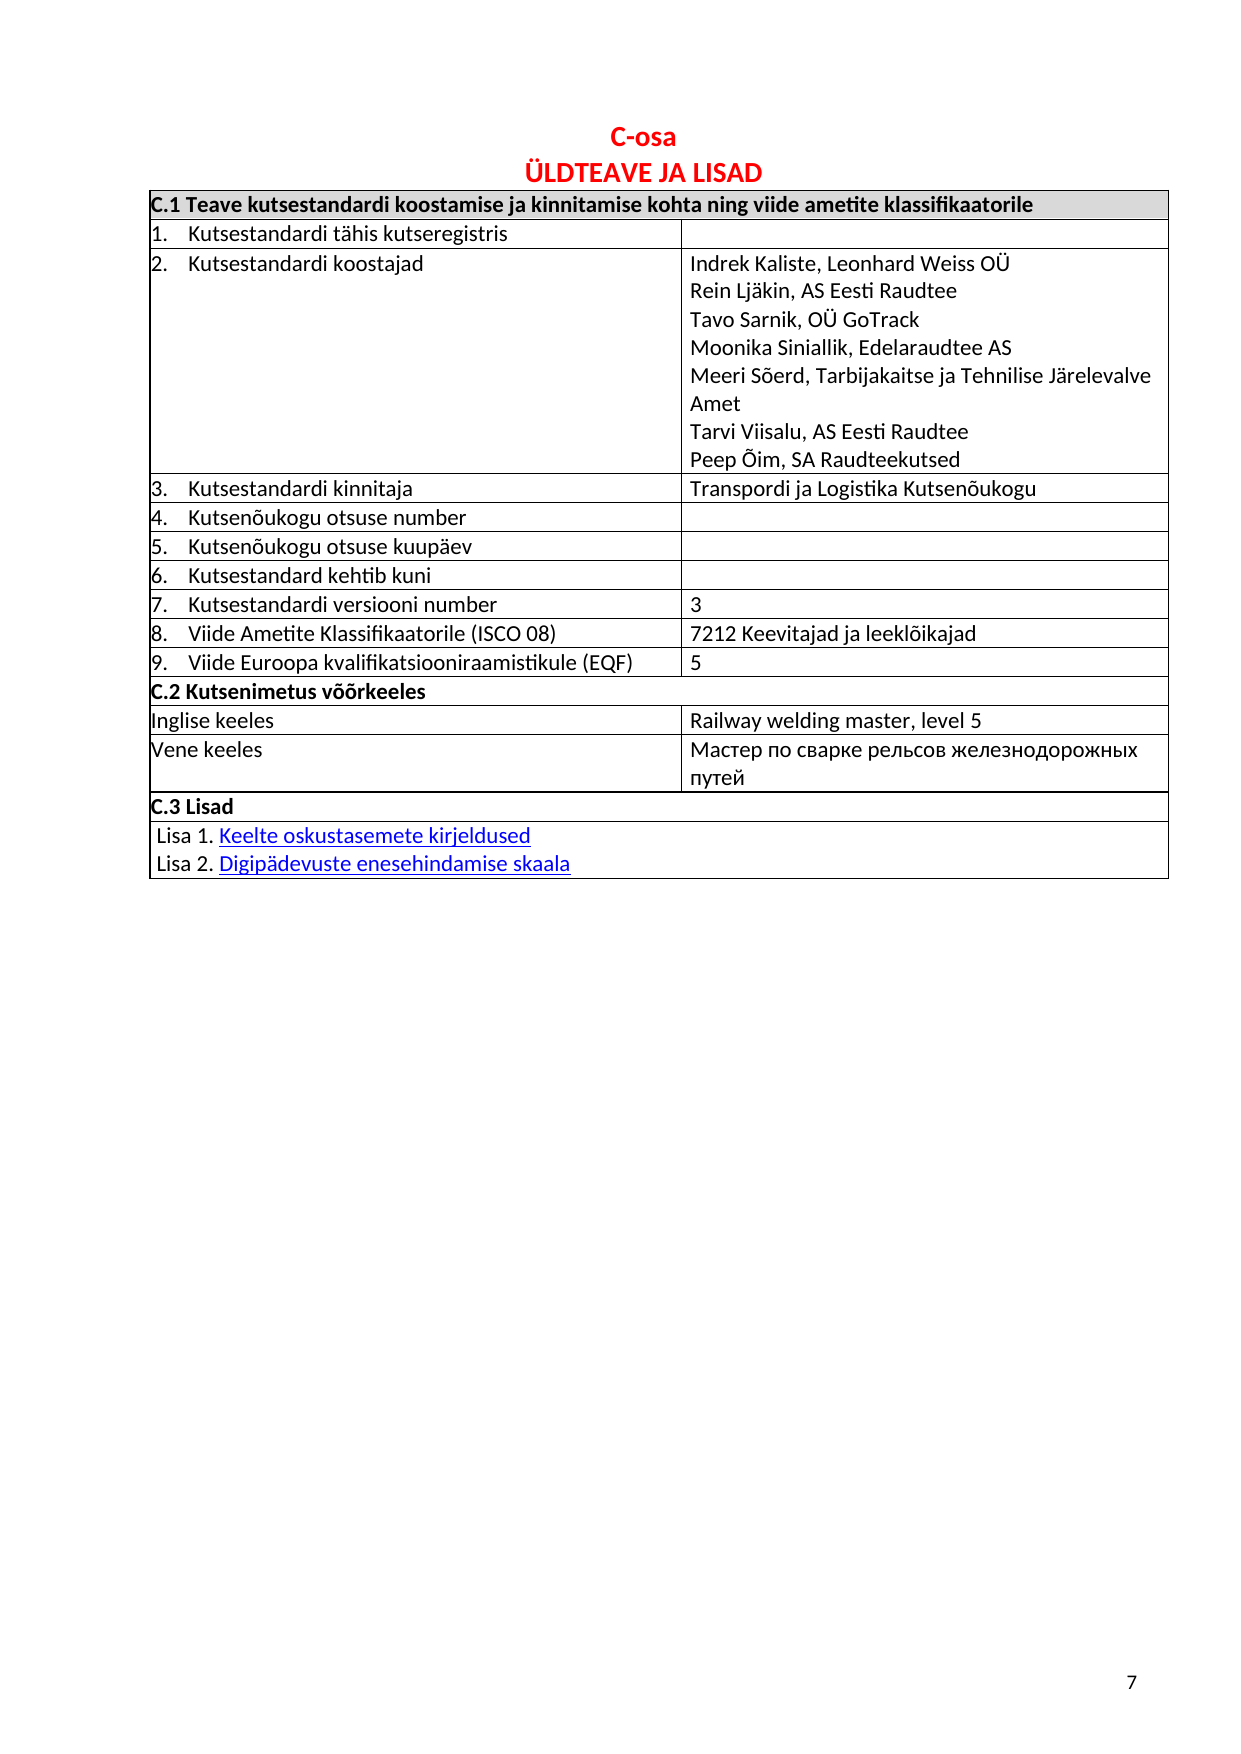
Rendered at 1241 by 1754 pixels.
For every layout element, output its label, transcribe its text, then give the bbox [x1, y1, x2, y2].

table_cell Railway welding master, level 5 [682, 706, 1168, 734]
table_cell Viide Euroopa kvalifikatsiooniraamistikule (EQF) [151, 648, 681, 676]
table_cell Kutsestandardi tähis kutseregistris [151, 220, 681, 248]
text C-osa [150, 118, 1137, 154]
table_cell Transpordi ja Logistika Kutsenõukogu [682, 474, 1168, 502]
table_cell C.2 Kutsenimetus võõrkeeles [151, 677, 1168, 705]
table_header C.1 Teave kutsestandardi koostamise ja kinnitamise kohta ning viide ametite klassifikaatorile [151, 191, 1168, 218]
table_cell 5 [682, 648, 1168, 676]
table_cell Viide Ametite Klassifikaatorile (ISCO 08) [151, 619, 681, 647]
text ÜLDTEAVE JA LISAD [150, 154, 1137, 189]
table_cell C.3 Lisad [151, 793, 1168, 821]
table_cell Kutsestandardi koostajad [151, 249, 681, 473]
table_cell Inglise keeles [151, 706, 681, 734]
table_cell Kutsestandard kehtib kuni [151, 561, 681, 589]
table_cell [682, 503, 1168, 531]
table_cell Vene keeles [151, 735, 681, 791]
table_cell Мастер по сварке рельсов железнодорожных путей [682, 735, 1168, 791]
table_cell 7212 Keevitajad ja leeklõikajad [682, 619, 1168, 647]
table_cell Kutsestandardi kinnitaja [151, 474, 681, 502]
table_cell [682, 561, 1168, 589]
table_cell [682, 220, 1168, 248]
table_cell Indrek Kaliste, Leonhard Weiss OÜ Rein Ljäkin, AS Eesti Raudtee Tavo Sarnik, OÜ GoTrack Moonika Siniallik, Edelaraudtee AS Meeri Sõerd, Tarbijakaitse ja Tehnilise Järelevalve Amet Tarvi Viisalu, AS Eesti Raudtee Peep Õim, SA Raudteekutsed [682, 249, 1168, 473]
table_cell [682, 532, 1168, 560]
table_cell Kutsenõukogu otsuse kuupäev [151, 532, 681, 560]
table_cell Lisa 1. Keelte oskustasemete kirjeldused Lisa 2. Digipädevuste enesehindamise skaala [151, 822, 1168, 878]
table_cell 3 [682, 590, 1168, 618]
table_cell Kutsestandardi versiooni number [151, 590, 681, 618]
table_cell Kutsenõukogu otsuse number [151, 503, 681, 531]
